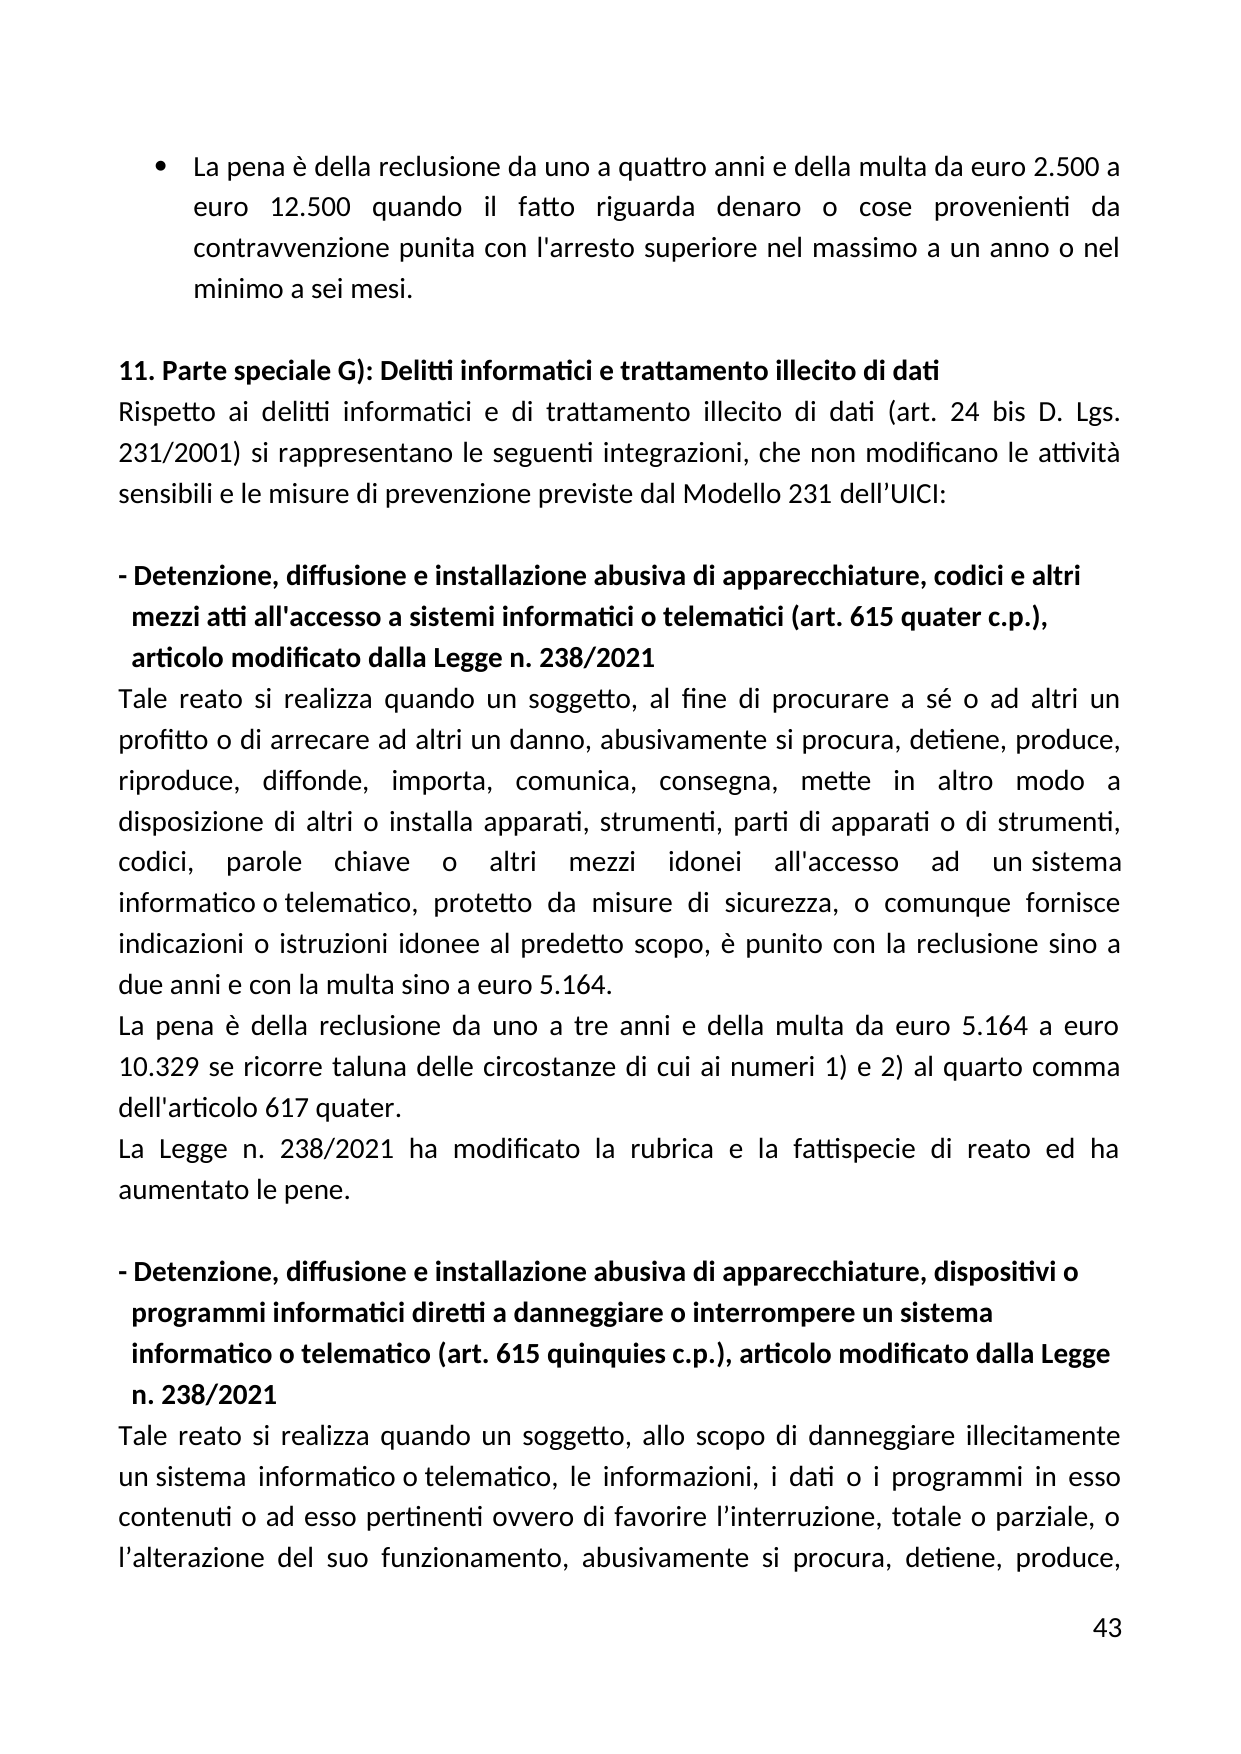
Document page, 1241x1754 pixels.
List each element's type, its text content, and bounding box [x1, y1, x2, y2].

text 11. Parte speciale G): Delitti informatici e trattamento illecito di dati [118, 352, 1122, 388]
text articolo modificato dalla Legge n. 238/2021 [118, 639, 1122, 674]
text mezzi atti all'accesso a sistemi informatici o telematici (art. 615 quater c.p.), [118, 598, 1122, 633]
list La pena è della reclusione da uno a quattro anni e della multa da euro 2.500 a euro 12.500 quando il fatto riguarda denaro o cose provenienti da contravvenzione punita con l'arresto superiore nel massimo a un anno o nel minimo a sei mesi. [156, 148, 1122, 306]
text n. 238/2021 [118, 1376, 1122, 1411]
text Rispetto ai delitti informatici e di trattamento illecito di dati (art. 24 bis D. Lgs. 231/2001) si rappresentano le seguenti integrazioni, che non modificano le attività sensibili e le misure di prevenzione previste dal Modello 231 dell’UICI: [118, 393, 1122, 511]
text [118, 1417, 1122, 1575]
text La Legge n. 238/2021 ha modificato la rubrica e la fattispecie di reato ed ha aumentato le pene. [118, 1130, 1122, 1207]
text programmi informatici diretti a danneggiare o interrompere un sistema [118, 1294, 1122, 1329]
text La pena è della reclusione da uno a tre anni e della multa da euro 5.164 a euro 10.329 se ricorre taluna delle circostanze di cui ai numeri 1) e 2) al quarto comma dell'articolo 617 quater. [118, 1007, 1122, 1125]
text Tale reato si realizza quando un soggetto, al fine di procurare a sé o ad altri un profitto o di arrecare ad altri un danno, abusivamente si procura, detiene, produce, riproduce, diffonde, importa, comunica, consegna, mette in altro modo a disposizione di altri o installa apparati, strumenti, parti di apparati o di strumenti, codici, parole chiave o altri mezzi idonei all'accesso ad un sistema informatico o telematico, protetto da misure di sicurezza, o comunque fornisce indicazioni o istruzioni idonee al predetto scopo, è punito con la reclusione sino a due anni e con la multa sino a euro 5.164. [118, 680, 1122, 1002]
text - Detenzione, diffusione e installazione abusiva di apparecchiature, dispositivi o [118, 1253, 1122, 1288]
text - Detenzione, diffusione e installazione abusiva di apparecchiature, codici e altri [118, 557, 1122, 593]
text informatico o telematico (art. 615 quinquies c.p.), articolo modificato dalla Legge [118, 1335, 1122, 1370]
